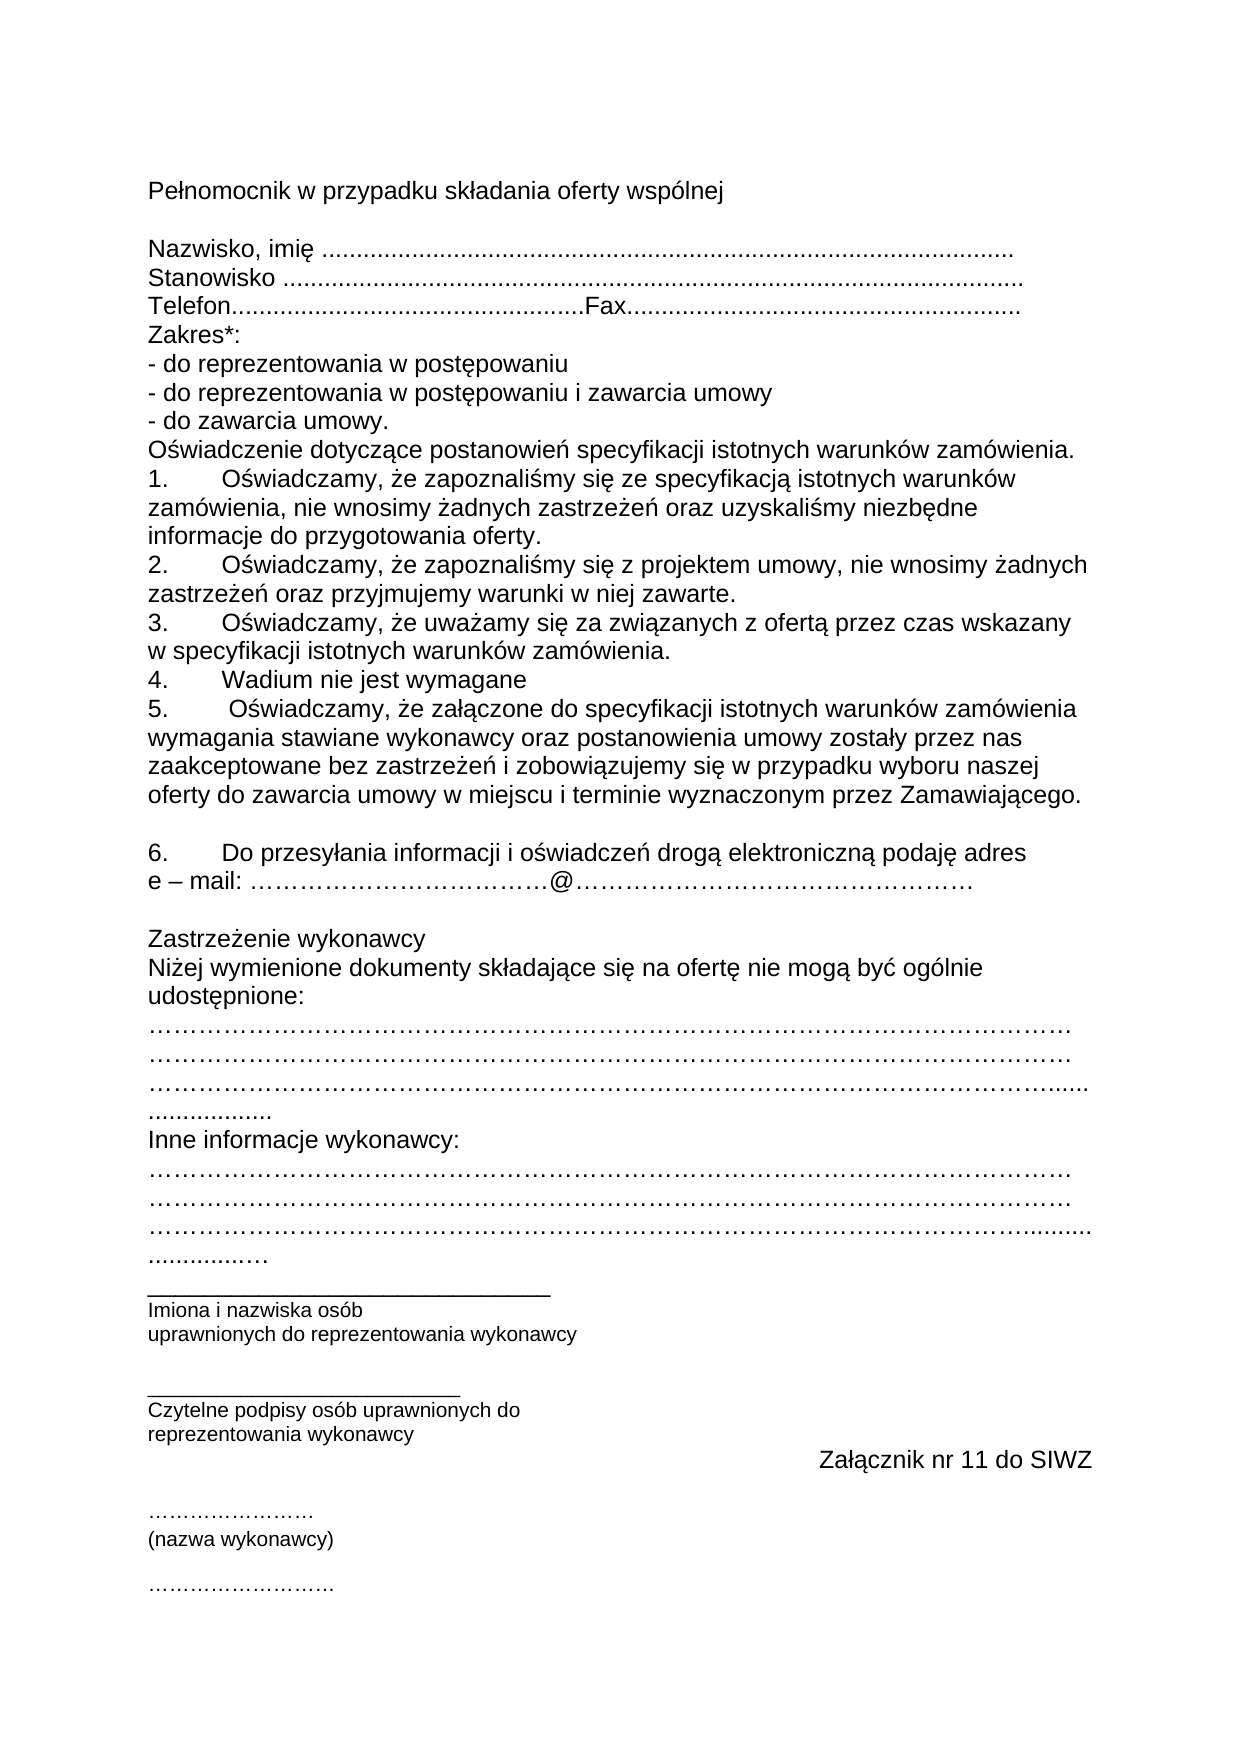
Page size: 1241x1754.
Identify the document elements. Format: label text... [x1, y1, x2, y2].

text e – mail: ………………………………@………………………………………… [148, 866, 1093, 895]
text 4. Wadium nie jest wymagane 5. Oświadczamy, że załączone do specyfikacji istotnych warunków zamówienia wymagania stawiane wykonawcy oraz postanowienia umowy zostały przez nas zaakceptowane bez zastrzeżeń i zobowiązujemy się w przypadku wyboru naszej oferty do zawarcia umowy w miejscu i terminie wyznaczonym przez Zamawiającego. [148, 665, 1093, 809]
text …………………… [148, 1499, 1093, 1523]
text Załącznik nr 11 do SIWZ [148, 1445, 1093, 1474]
text ……………………… [148, 1572, 1093, 1596]
text ___________________________ Czytelne podpisy osób uprawnionych do reprezentowania wykonawcy [148, 1373, 1093, 1445]
text Oświadczenie dotyczące postanowień specyfikacji istotnych warunków zamówienia. 1. Oświadczamy, że zapoznaliśmy się ze specyfikacją istotnych warunków zamówienia, nie wnosimy żadnych zastrzeżeń oraz uzyskaliśmy niezbędne informacje do przygotowania oferty. [148, 435, 1093, 550]
text (nazwa wykonawcy) [148, 1527, 1093, 1551]
text 3. Oświadczamy, że uważamy się za związanych z ofertą przez czas wskazany w specyfikacji istotnych warunków zamówienia. [148, 608, 1093, 665]
text 2. Oświadczamy, że zapoznaliśmy się z projektem umowy, nie wnosimy żadnych zastrzeżeń oraz przyjmujemy warunki w niej zawarte. [148, 550, 1093, 608]
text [148, 148, 1093, 435]
text 6. Do przesyłania informacji i oświadczeń drogą elektroniczną podaję adres [148, 838, 1093, 866]
text Zastrzeżenie wykonawcy Niżej wymienione dokumenty składające się na ofertę nie mogą być ogólnie udostępnione: ……………………………………………………………………………………………………………………………………………………………………………………………………………………………………………………………………………………………………........................ Inne informacje wykonawcy: …………………………………………………………………………………………………………………………………………………………………………………………………………………………………………………………………………………………………........................… _____________________________ Imiona i nazwiska osób uprawnionych do reprezentowania wykonawcy [148, 895, 1093, 1373]
